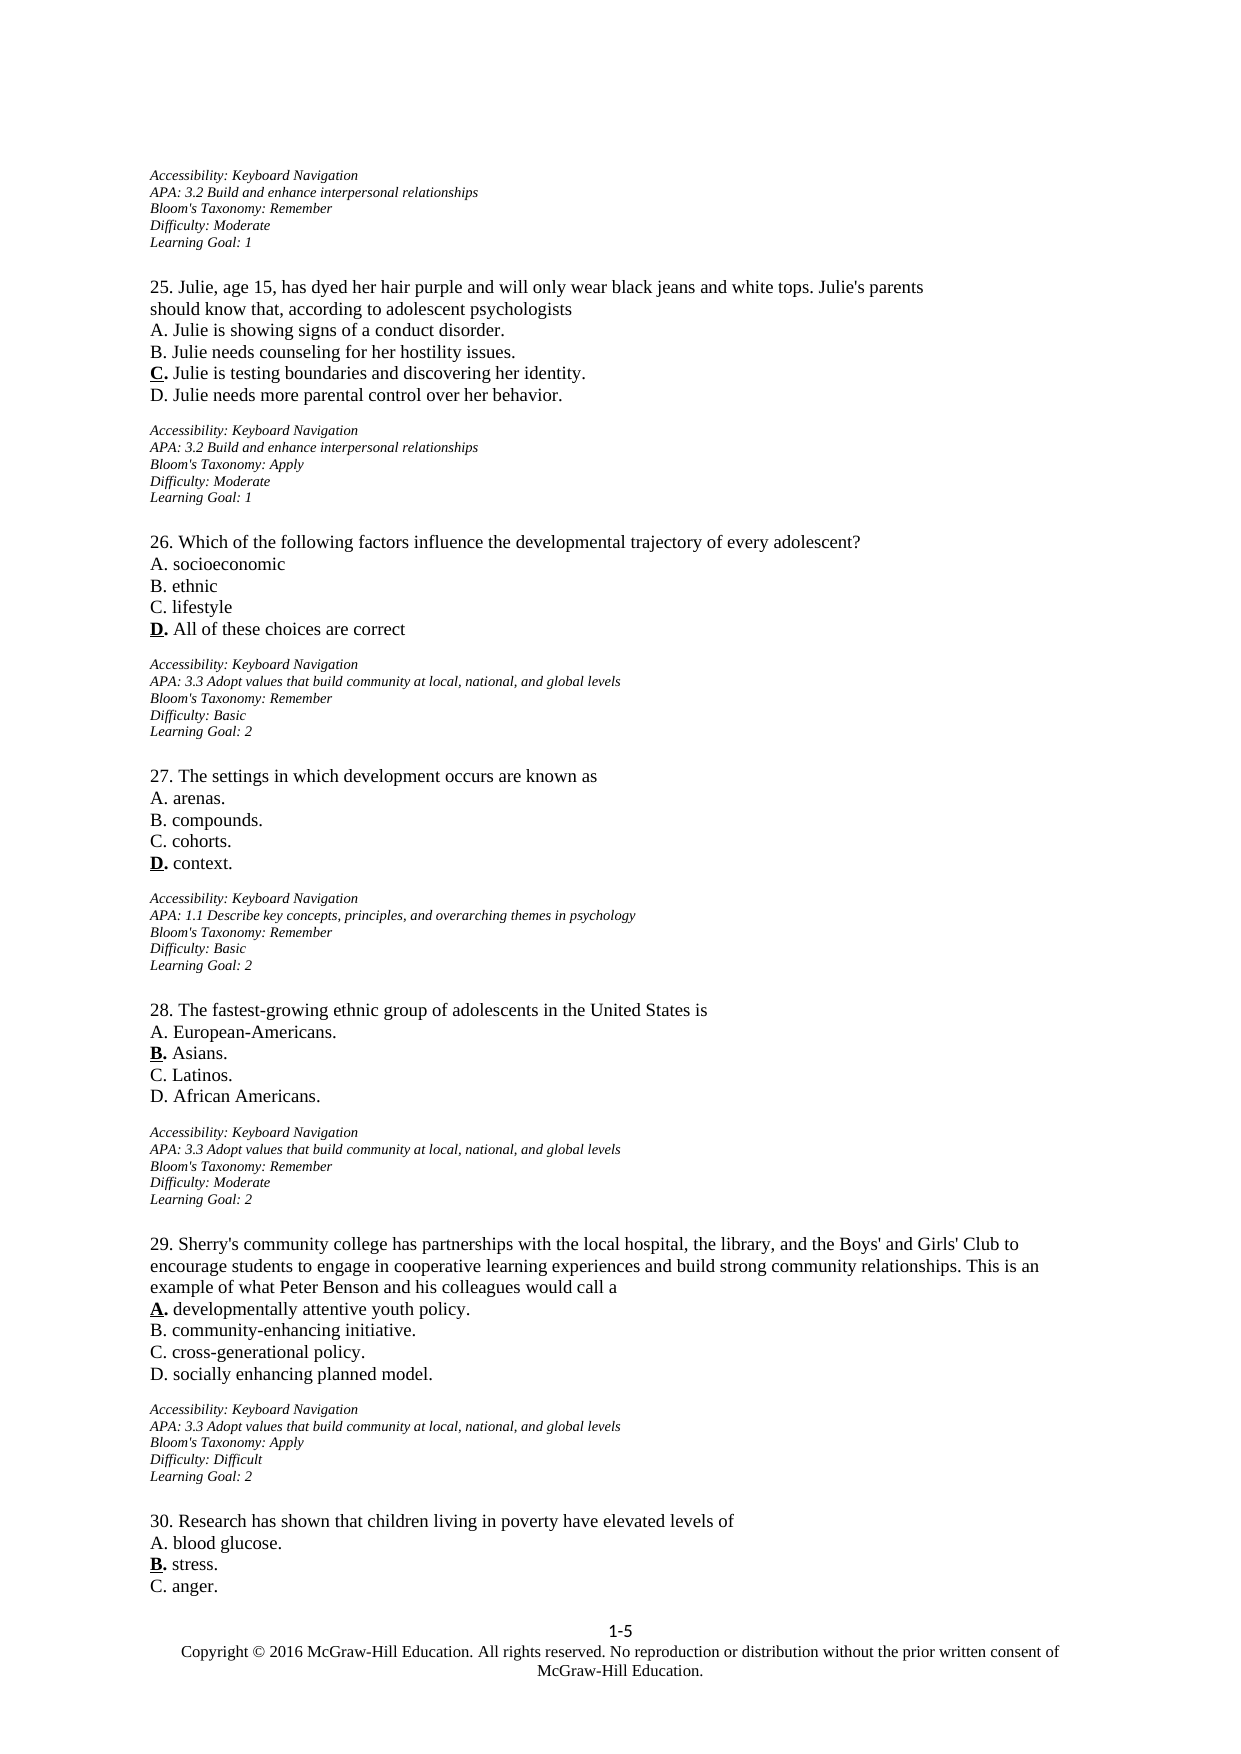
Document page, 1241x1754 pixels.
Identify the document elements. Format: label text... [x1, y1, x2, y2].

text C. cohorts. [150, 830, 1090, 852]
text APA: 3.3 Adopt values that build community at local, national, and global levels [150, 1417, 1090, 1434]
text B. Asians. [150, 1042, 1090, 1064]
text C. lifestyle [150, 596, 1090, 618]
text Bloom's Taxonomy: Remember [150, 200, 1090, 217]
text C. cross-generational policy. [150, 1341, 1090, 1362]
text Difficulty: Basic [150, 940, 1090, 957]
text Bloom's Taxonomy: Remember [150, 1157, 1090, 1174]
text A. Julie is showing signs of a conduct disorder. [150, 319, 1090, 341]
text Bloom's Taxonomy: Remember [150, 923, 1090, 940]
text Difficulty: Moderate [150, 1174, 1090, 1191]
text 26. Which of the following factors influence the developmental trajectory of every adolescent? [150, 531, 1090, 553]
text D. Julie needs more parental control over her behavior. [150, 384, 1090, 405]
text Accessibility: Keyboard Navigation [150, 1384, 1090, 1417]
text Difficulty: Moderate [150, 217, 1090, 234]
text Difficulty: Moderate [150, 472, 1090, 489]
text Difficulty: Difficult [150, 1451, 1090, 1468]
text C. anger. [150, 1575, 1090, 1596]
text A. socioeconomic [150, 553, 1090, 574]
text Accessibility: Keyboard Navigation [150, 639, 1090, 673]
text 25. Julie, age 15, has dyed her hair purple and will only wear black jeans and white tops. Julie's parents [150, 276, 1090, 298]
text A. blood glucose. [150, 1532, 1090, 1553]
text C. Latinos. [150, 1064, 1090, 1085]
text 29. Sherry's community college has partnerships with the local hospital, the library, and the Boys' and Girls' Club to encourage students to engage in cooperative learning experiences and build strong community relationships. This is an example of what Peter Benson and his colleagues would call a [150, 1233, 1090, 1298]
text Bloom's Taxonomy: Apply [150, 1434, 1090, 1451]
text B. ethnic [150, 574, 1090, 596]
text D. African Americans. [150, 1085, 1090, 1107]
text Learning Goal: 2 [150, 1468, 1090, 1510]
text should know that, according to adolescent psychologists [150, 298, 1090, 319]
text A. developmentally attentive youth policy. [150, 1298, 1090, 1319]
text Learning Goal: 2 [150, 723, 1090, 765]
text APA: 3.3 Adopt values that build community at local, national, and global levels [150, 1141, 1090, 1157]
text Learning Goal: 2 [150, 1191, 1090, 1233]
text Learning Goal: 1 [150, 489, 1090, 531]
text APA: 3.2 Build and enhance interpersonal relationships [150, 183, 1090, 200]
text Accessibility: Keyboard Navigation [150, 873, 1090, 907]
text 30. Research has shown that children living in poverty have elevated levels of [150, 1510, 1090, 1532]
text APA: 1.1 Describe key concepts, principles, and overarching themes in psychology [150, 907, 1090, 923]
text B. stress. [150, 1553, 1090, 1575]
text Accessibility: Keyboard Navigation [150, 150, 1090, 183]
text Difficulty: Basic [150, 706, 1090, 723]
text D. socially enhancing planned model. [150, 1362, 1090, 1384]
text Learning Goal: 1 [150, 234, 1090, 276]
text Accessibility: Keyboard Navigation [150, 1107, 1090, 1141]
text B. Julie needs counseling for her hostility issues. [150, 341, 1090, 362]
text APA: 3.2 Build and enhance interpersonal relationships [150, 439, 1090, 456]
text 27. The settings in which development occurs are known as [150, 765, 1090, 787]
text Bloom's Taxonomy: Apply [150, 456, 1090, 472]
text Bloom's Taxonomy: Remember [150, 689, 1090, 706]
text A. arenas. [150, 787, 1090, 808]
text APA: 3.3 Adopt values that build community at local, national, and global levels [150, 673, 1090, 689]
text 28. The fastest-growing ethnic group of adolescents in the United States is [150, 999, 1090, 1021]
text A. European-Americans. [150, 1021, 1090, 1042]
text B. compounds. [150, 808, 1090, 830]
text Learning Goal: 2 [150, 957, 1090, 999]
text B. community-enhancing initiative. [150, 1319, 1090, 1341]
text D. context. [150, 852, 1090, 873]
text Accessibility: Keyboard Navigation [150, 405, 1090, 439]
text C. Julie is testing boundaries and discovering her identity. [150, 362, 1090, 384]
text D. All of these choices are correct [150, 618, 1090, 639]
